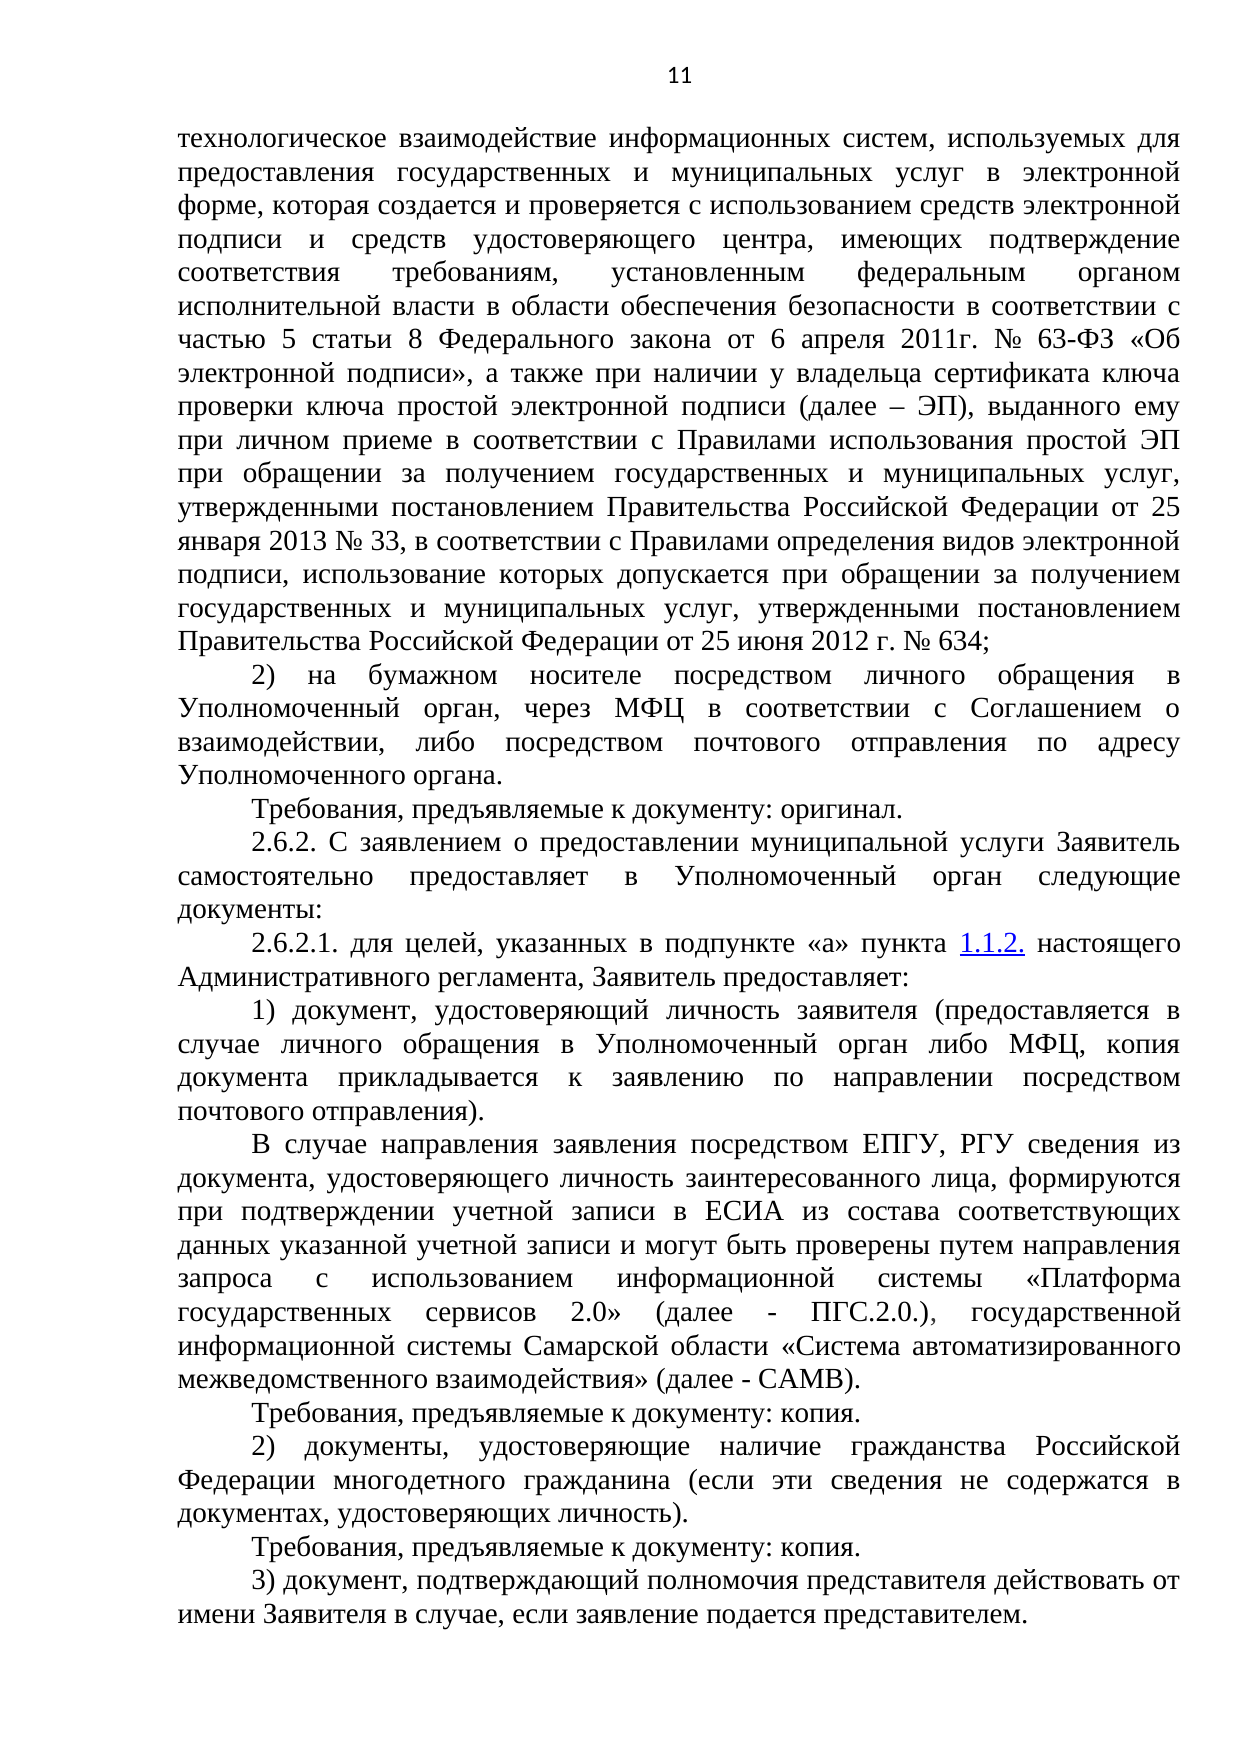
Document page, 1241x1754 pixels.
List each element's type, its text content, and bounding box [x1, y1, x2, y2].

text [177, 120, 1181, 657]
text 2.6.2.1. для целей, указанных в подпункте «а» пункта 1.1.2. настоящего Административного регламента, Заявитель предоставляет: [177, 925, 1181, 992]
text В случае направления заявления посредством ЕПГУ, РГУ сведения из документа, удостоверяющего личность заинтересованного лица, формируются при подтверждении учетной записи в ЕСИА из состава соответствующих данных указанной учетной записи и могут быть проверены путем направления запроса с использованием информационной системы «Платформа государственных сервисов 2.0» (далее - ПГС.2.0.), государственной информационной системы Самарской области «Система автоматизированного межведомственного взаимодействия» (далее - САМВ). [177, 1126, 1181, 1294]
list 2) на бумажном носителе посредством личного обращения в Уполномоченный орган, через МФЦ в соответствии с Соглашением о взаимодействии, либо посредством почтового отправления по адресу Уполномоченного органа. [177, 657, 1181, 791]
text 2) документы, удостоверяющие наличие гражданства Российской Федерации многодетного гражданина (если эти сведения не содержатся в документах, удостоверяющих личность). [177, 1428, 1181, 1529]
list Требования, предъявляемые к документу: оригинал. [177, 791, 1181, 824]
text Требования, предъявляемые к документу: копия. [177, 1529, 1181, 1562]
text 3) документ, подтверждающий полномочия представителя действовать от имени Заявителя в случае, если заявление подается представителем. [177, 1562, 1181, 1629]
text 2.6.2. С заявлением о предоставлении муниципальной услуги Заявитель самостоятельно предоставляет в Уполномоченный орган следующие документы: [177, 824, 1181, 925]
text В случае направления заявления посредством ЕПГУ, РГУ сведения из документа, удостоверяющего личность заинтересованного лица, формируются при подтверждении учетной записи в ЕСИА из состава соответствующих данных указанной учетной записи и могут быть проверены путем направления запроса с использованием информационной системы «Платформа государственных сервисов 2.0» (далее - ПГС.2.0.), государственной информационной системы Самарской области «Система автоматизированного межведомственного взаимодействия» (далее - САМВ). [177, 1294, 1181, 1395]
text Требования, предъявляемые к документу: копия. [177, 1395, 1181, 1428]
text 1) документ, удостоверяющий личность заявителя (предоставляется в случае личного обращения в Уполномоченный орган либо МФЦ, копия документа прикладывается к заявлению по направлении посредством почтового отправления). [177, 992, 1181, 1126]
